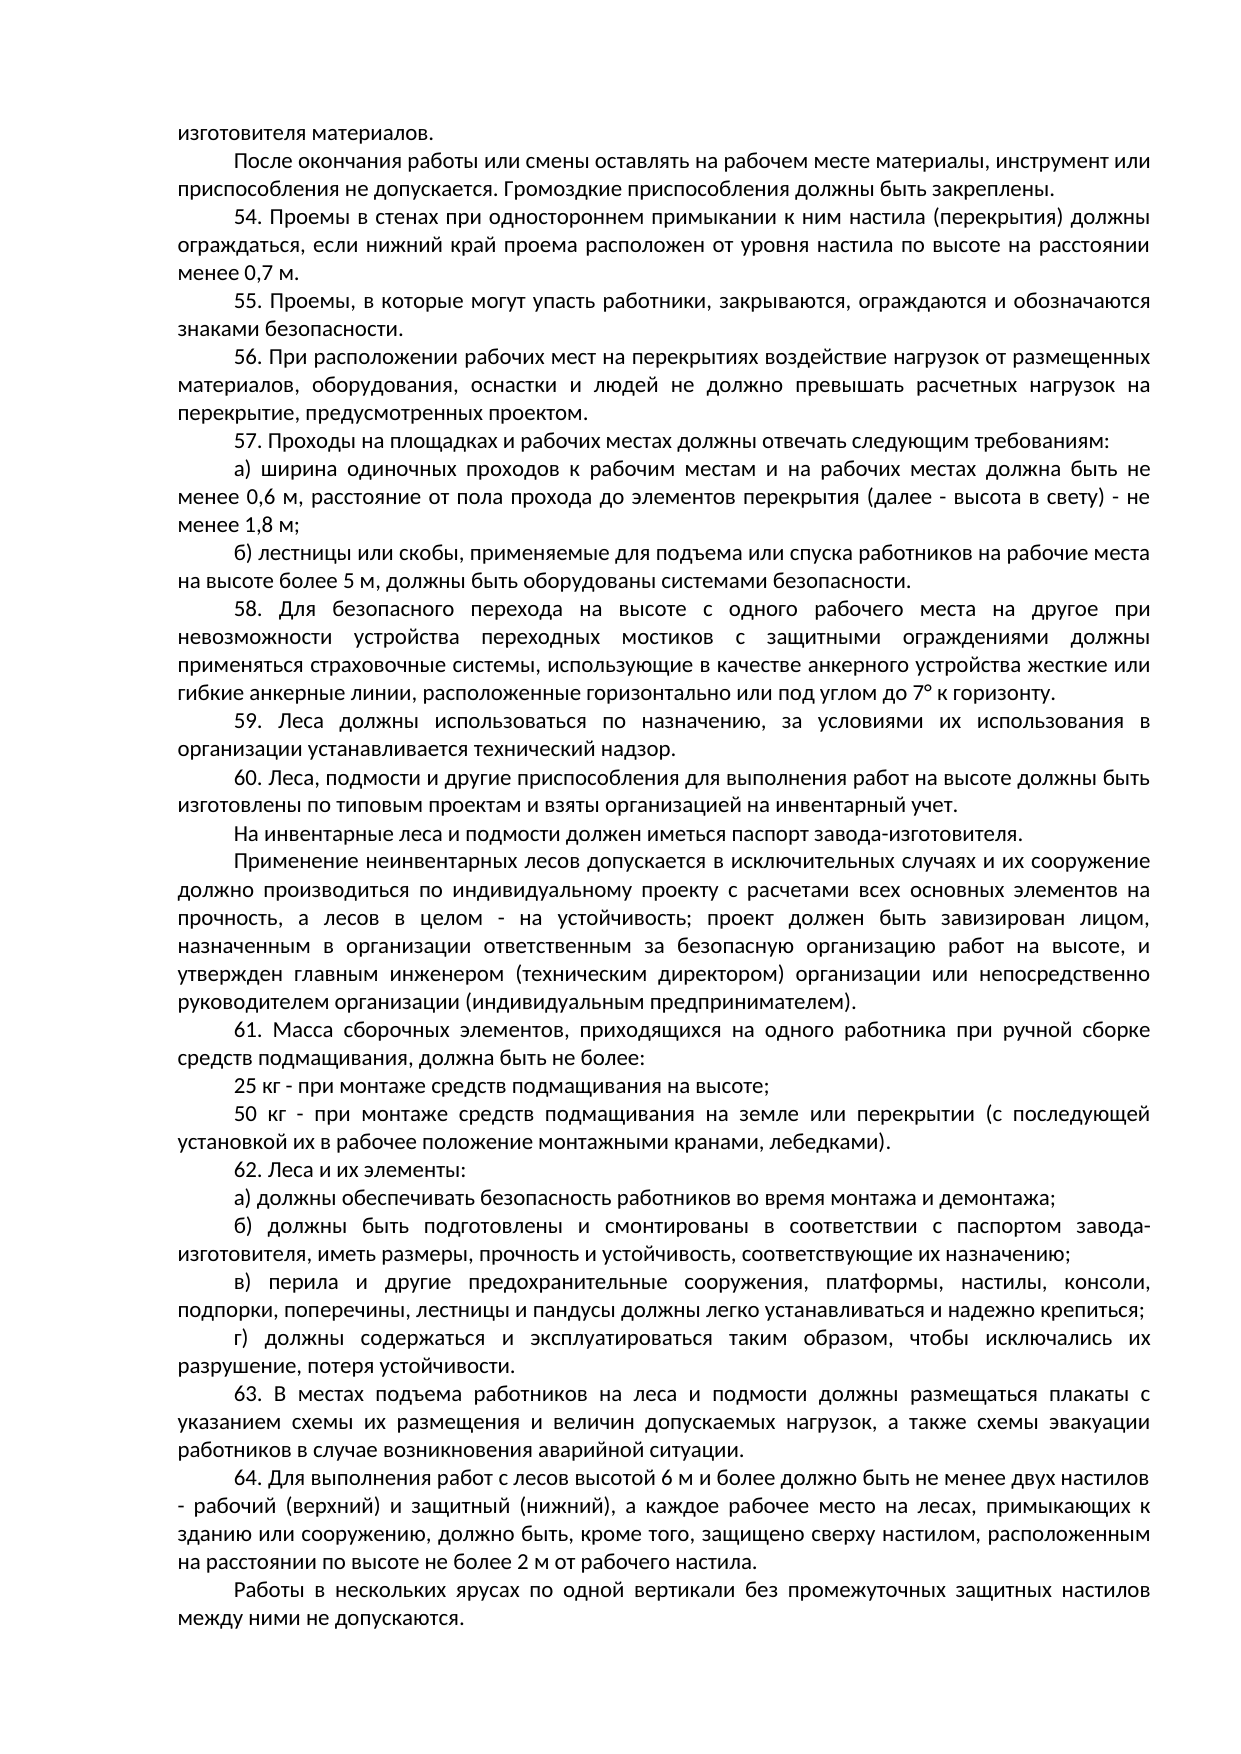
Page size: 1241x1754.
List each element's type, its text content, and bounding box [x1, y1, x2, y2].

text 57. Проходы на площадках и рабочих местах должны отвечать следующим требованиям: [177, 426, 1152, 454]
text 25 кг - при монтаже средств подмащивания на высоте; [177, 1071, 1152, 1099]
text Применение неинвентарных лесов допускается в исключительных случаях и их сооружение должно производиться по индивидуальному проекту с расчетами всех основных элементов на прочность, а лесов в целом - на устойчивость; проект должен быть завизирован лицом, назначенным в организации ответственным за безопасную организацию работ на высоте, и утвержден главным инженером (техническим директором) организации или непосредственно руководителем организации (индивидуальным предпринимателем). [177, 847, 1152, 1015]
text 62. Леса и их элементы: [177, 1155, 1152, 1183]
text а) должны обеспечивать безопасность работников во время монтажа и демонтажа; [177, 1183, 1152, 1211]
text 59. Леса должны использоваться по назначению, за условиями их использования в организации устанавливается технический надзор. [177, 707, 1152, 763]
text 61. Масса сборочных элементов, приходящихся на одного работника при ручной сборке средств подмащивания, должна быть не более: [177, 1015, 1152, 1071]
text 58. Для безопасного перехода на высоте с одного рабочего места на другое при невозможности устройства переходных мостиков с защитными ограждениями должны применяться страховочные системы, использующие в качестве анкерного устройства жесткие или гибкие анкерные линии, расположенные горизонтально или под углом до 7° к горизонту. [177, 594, 1152, 707]
text 50 кг - при монтаже средств подмащивания на земле или перекрытии (с последующей установкой их в рабочее положение монтажными кранами, лебедками). [177, 1099, 1152, 1155]
text 64. Для выполнения работ с лесов высотой 6 м и более должно быть не менее двух настилов - рабочий (верхний) и защитный (нижний), а каждое рабочее место на лесах, примыкающих к зданию или сооружению, должно быть, кроме того, защищено сверху настилом, расположенным на расстоянии по высоте не более 2 м от рабочего настила. [177, 1463, 1152, 1575]
text 56. При расположении рабочих мест на перекрытиях воздействие нагрузок от размещенных материалов, оборудования, оснастки и людей не должно превышать расчетных нагрузок на перекрытие, предусмотренных проектом. [177, 342, 1152, 426]
text 55. Проемы, в которые могут упасть работники, закрываются, ограждаются и обозначаются знаками безопасности. [177, 286, 1152, 342]
text а) ширина одиночных проходов к рабочим местам и на рабочих местах должна быть не менее 0,6 м, расстояние от пола прохода до элементов перекрытия (далее - высота в свету) - не менее 1,8 м; [177, 454, 1152, 538]
text На инвентарные леса и подмости должен иметься паспорт завода-изготовителя. [177, 819, 1152, 847]
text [177, 118, 1152, 146]
text б) должны быть подготовлены и смонтированы в соответствии с паспортом завода-изготовителя, иметь размеры, прочность и устойчивость, соответствующие их назначению; [177, 1211, 1152, 1267]
text в) перила и другие предохранительные сооружения, платформы, настилы, консоли, подпорки, поперечины, лестницы и пандусы должны легко устанавливаться и надежно крепиться; [177, 1267, 1152, 1323]
text 60. Леса, подмости и другие приспособления для выполнения работ на высоте должны быть изготовлены по типовым проектам и взяты организацией на инвентарный учет. [177, 763, 1152, 819]
text Работы в нескольких ярусах по одной вертикали без промежуточных защитных настилов между ними не допускаются. [177, 1575, 1152, 1631]
text 54. Проемы в стенах при одностороннем примыкании к ним настила (перекрытия) должны ограждаться, если нижний край проема расположен от уровня настила по высоте на расстоянии менее 0,7 м. [177, 202, 1152, 286]
text 63. В местах подъема работников на леса и подмости должны размещаться плакаты с указанием схемы их размещения и величин допускаемых нагрузок, а также схемы эвакуации работников в случае возникновения аварийной ситуации. [177, 1379, 1152, 1463]
text г) должны содержаться и эксплуатироваться таким образом, чтобы исключались их разрушение, потеря устойчивости. [177, 1323, 1152, 1379]
text б) лестницы или скобы, применяемые для подъема или спуска работников на рабочие места на высоте более 5 м, должны быть оборудованы системами безопасности. [177, 538, 1152, 594]
text После окончания работы или смены оставлять на рабочем месте материалы, инструмент или приспособления не допускается. Громоздкие приспособления должны быть закреплены. [177, 146, 1152, 202]
